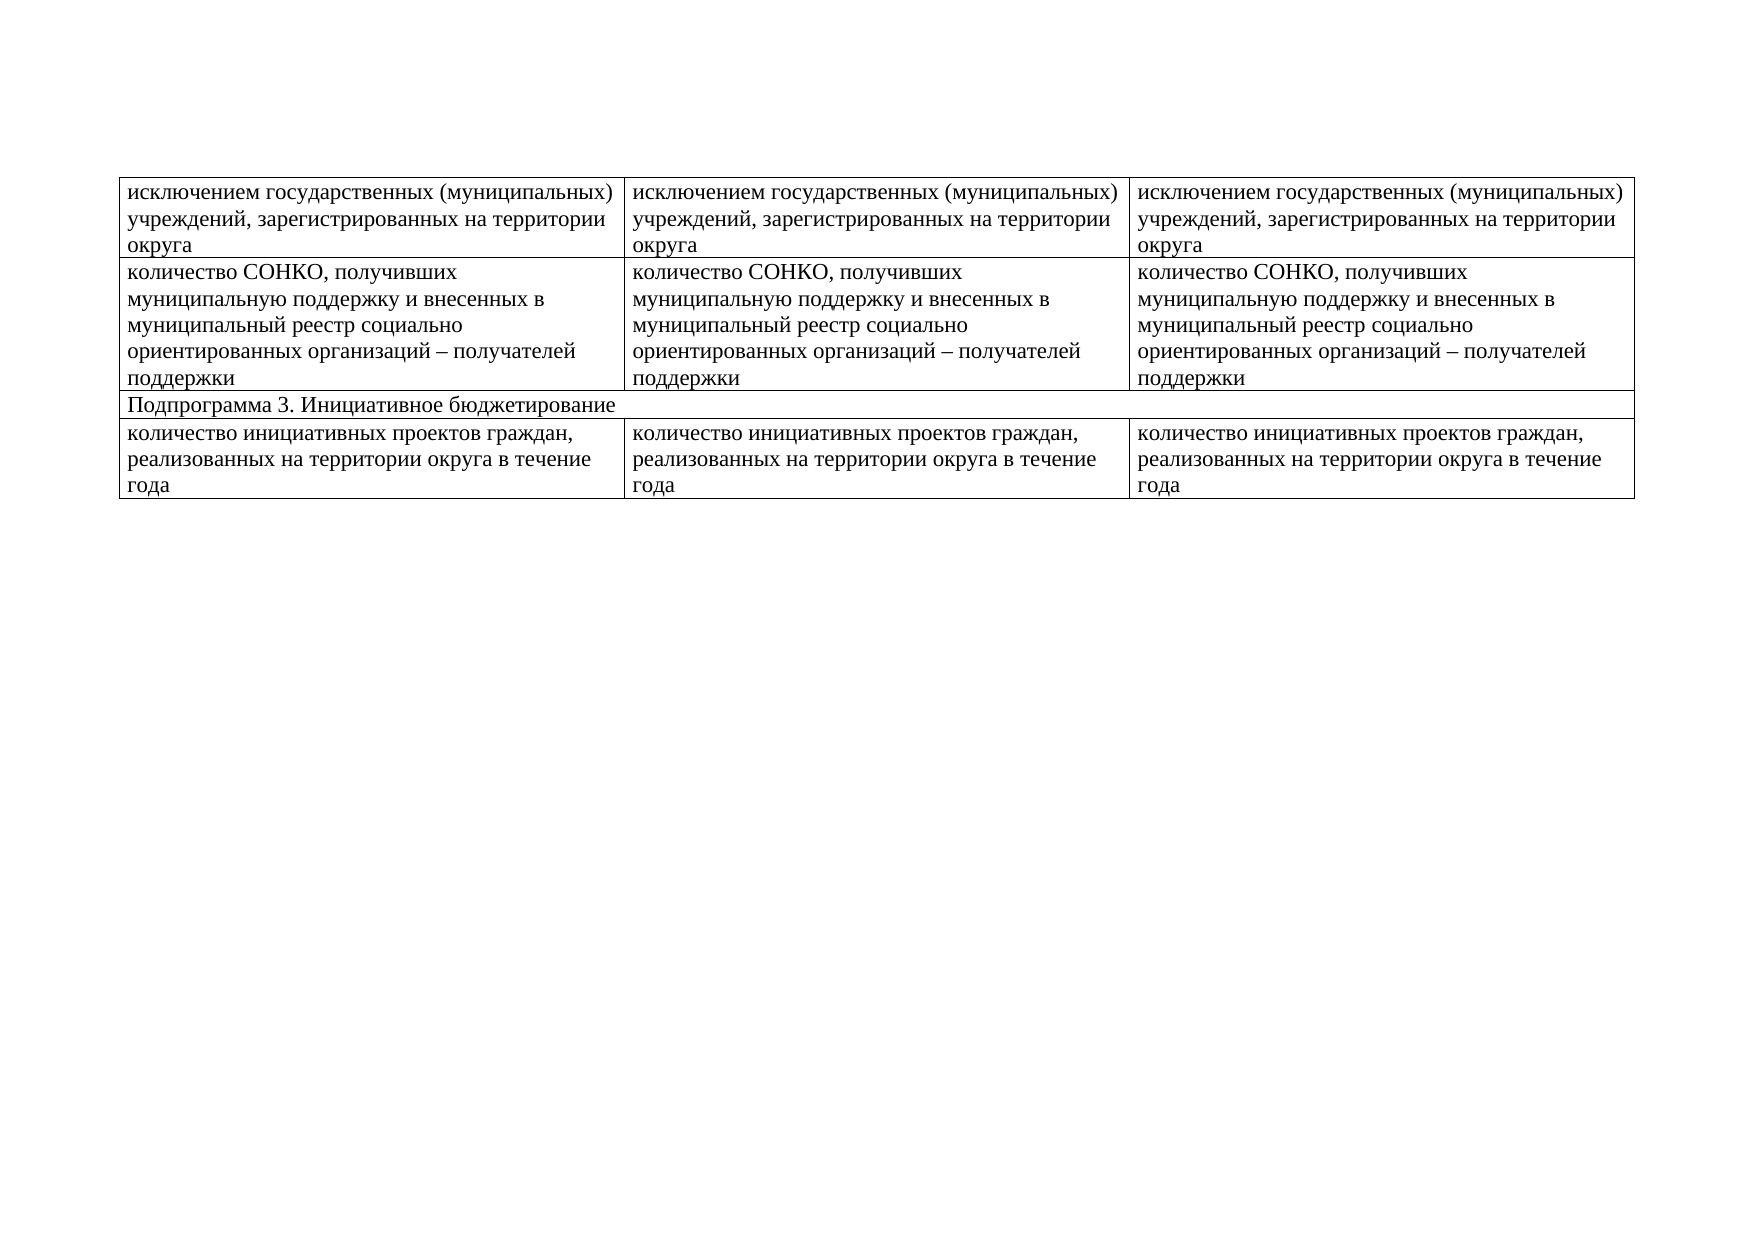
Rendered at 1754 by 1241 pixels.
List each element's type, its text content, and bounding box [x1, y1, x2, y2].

table_cell количество СОНКО, получивших муниципальную поддержку и внесенных в муниципальный реестр социально ориентированных организаций – получателей поддержки [120, 258, 624, 390]
table_cell количество СОНКО, получивших муниципальную поддержку и внесенных в муниципальный реестр социально ориентированных организаций – получателей поддержки [1130, 258, 1634, 390]
table_cell количество инициативных проектов граждан, реализованных на территории округа в течение года [625, 419, 1129, 498]
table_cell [120, 178, 624, 257]
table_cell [625, 178, 1129, 257]
table_cell количество инициативных проектов граждан, реализованных на территории округа в течение года [1130, 419, 1634, 498]
table_cell количество инициативных проектов граждан, реализованных на территории округа в течение года [120, 419, 624, 498]
table_cell Подпрограмма 3. Инициативное бюджетирование [120, 391, 1634, 417]
table_cell количество СОНКО, получивших муниципальную поддержку и внесенных в муниципальный реестр социально ориентированных организаций – получателей поддержки [625, 258, 1129, 390]
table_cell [1130, 178, 1634, 257]
